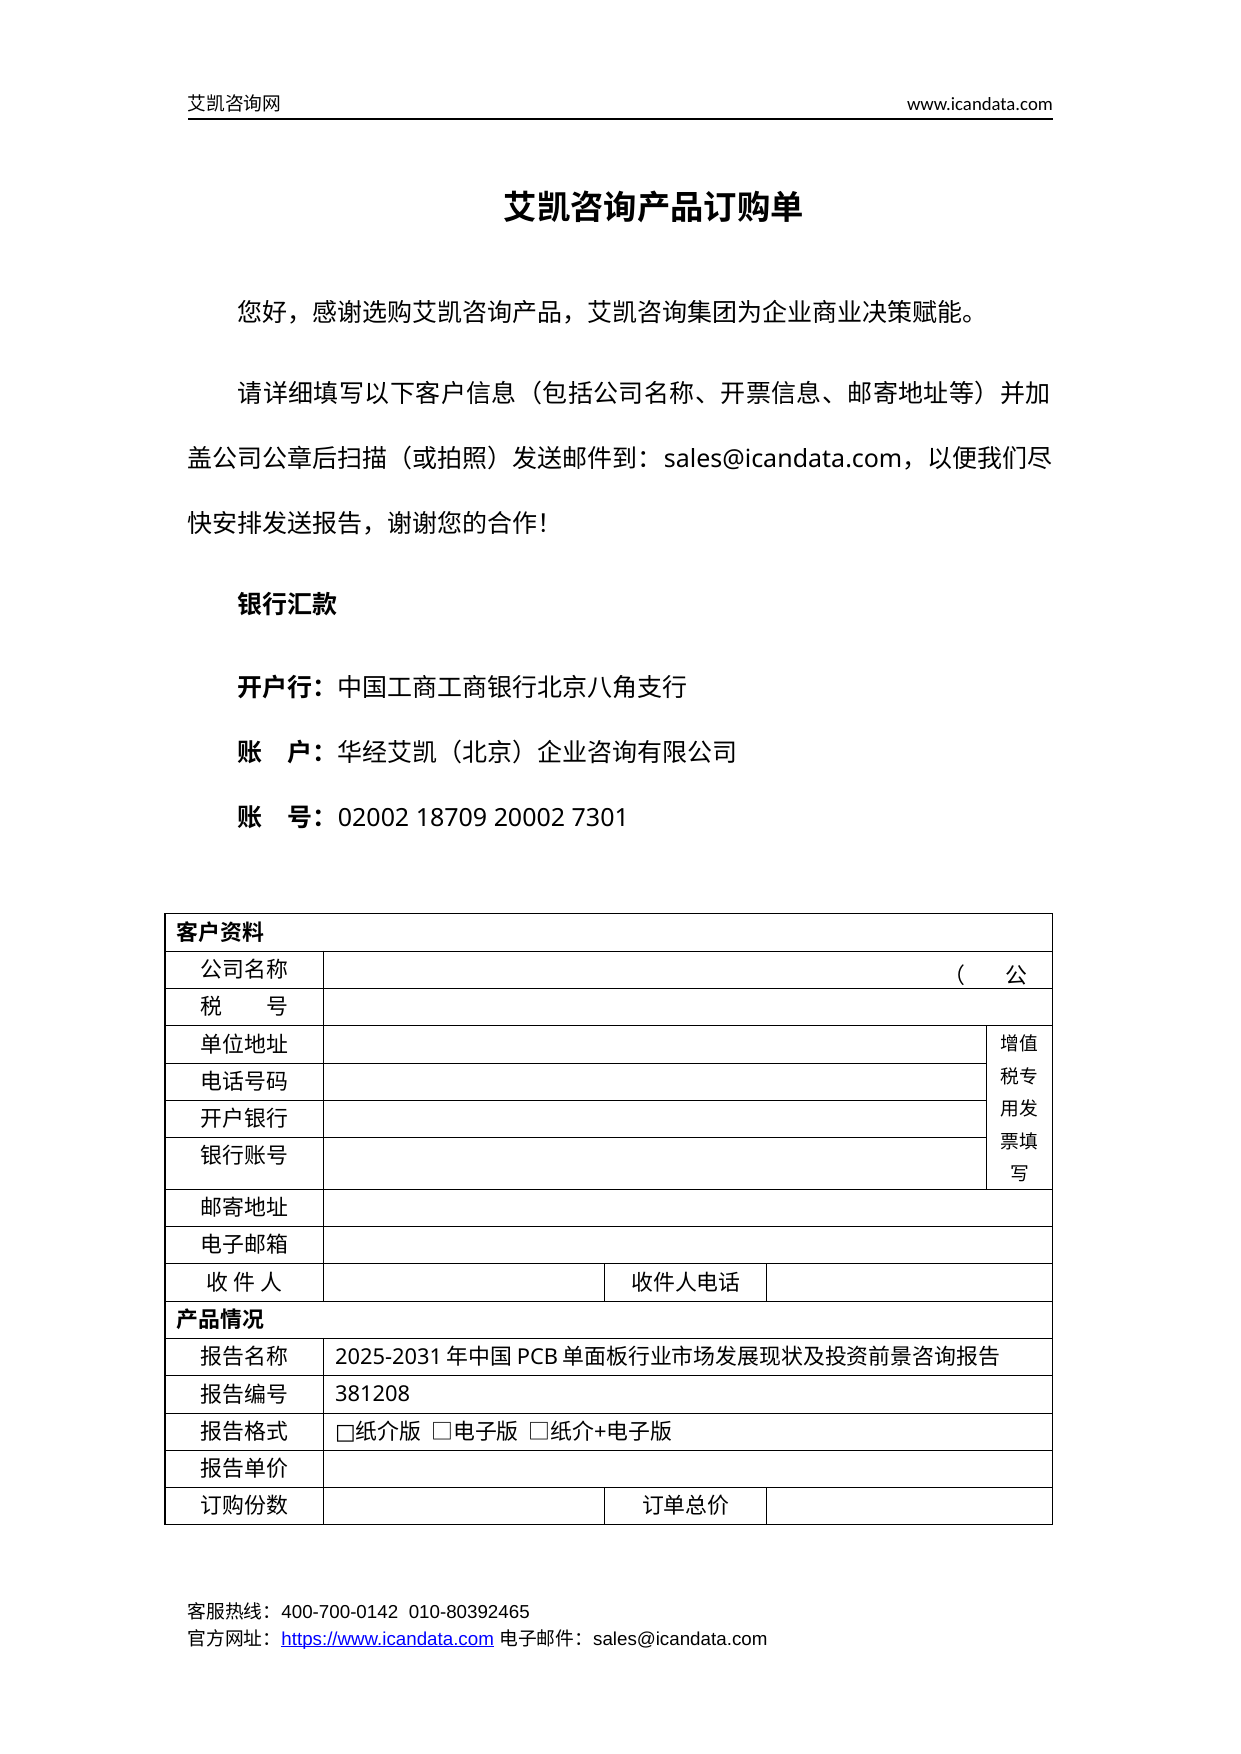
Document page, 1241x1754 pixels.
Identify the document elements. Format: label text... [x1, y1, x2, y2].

table_cell 税 号 [166, 989, 323, 1025]
text 账 号：02002 18709 20002 7301 [187, 783, 1053, 848]
table_cell 381208 [324, 1376, 1052, 1412]
table_cell [324, 1026, 986, 1062]
table_cell [324, 1264, 604, 1301]
table_cell 2025-2031年中国PCB单面板行业市场发展现状及投资前景咨询报告 [324, 1339, 1052, 1375]
table_cell [767, 1264, 1052, 1301]
table_cell [324, 1064, 986, 1100]
text 开户行：中国工商工商银行北京八角支行 [187, 653, 1053, 718]
table_header 客户资料 [166, 914, 1052, 951]
table_cell 报告名称 [166, 1339, 323, 1375]
table_cell 收件人电话 [605, 1264, 766, 1301]
table_cell 订购份数 [166, 1488, 323, 1524]
table_cell [324, 1227, 1052, 1263]
table_cell [324, 989, 1052, 1025]
table_cell 电话号码 [166, 1064, 323, 1100]
table_cell 订单总价 [605, 1488, 766, 1524]
text 银行汇款 [187, 570, 1053, 635]
table_cell [324, 1488, 604, 1524]
table_cell 报告格式 [166, 1414, 323, 1450]
table_cell [324, 952, 1052, 988]
table_cell [324, 1190, 1052, 1226]
table_cell [324, 1138, 986, 1189]
table_cell 公司名称 [166, 952, 323, 988]
table_cell 单位地址 [166, 1026, 323, 1062]
text 账 户：华经艾凯（北京）企业咨询有限公司 [187, 718, 1053, 783]
table_cell [324, 1451, 1052, 1487]
table_cell 收 件 人 [166, 1264, 323, 1301]
table_cell 开户银行 [166, 1101, 323, 1137]
table_cell 产品情况 [166, 1302, 1052, 1338]
table_cell 报告单价 [166, 1451, 323, 1487]
text 您好，感谢选购艾凯咨询产品，艾凯咨询集团为企业商业决策赋能。 [187, 278, 1053, 343]
table_cell 银行账号 [166, 1138, 323, 1189]
table_cell 增值税专用发票填写 [987, 1026, 1052, 1189]
table_cell [324, 1101, 986, 1137]
table_cell 电子邮箱 [166, 1227, 323, 1263]
table_cell 报告编号 [166, 1376, 323, 1412]
table_cell [767, 1488, 1052, 1524]
text 请详细填写以下客户信息（包括公司名称、开票信息、邮寄地址等）并加盖公司公章后扫描（或拍照）发送邮件到：sales@icandata.com，以便我们尽快安排发送报告，谢谢您的合作！ [187, 359, 1053, 554]
table_cell □纸介版 □电子版 □纸介+电子版 [324, 1414, 1052, 1450]
text 艾凯咨询产品订购单 [187, 172, 1053, 237]
table_cell 邮寄地址 [166, 1190, 323, 1226]
